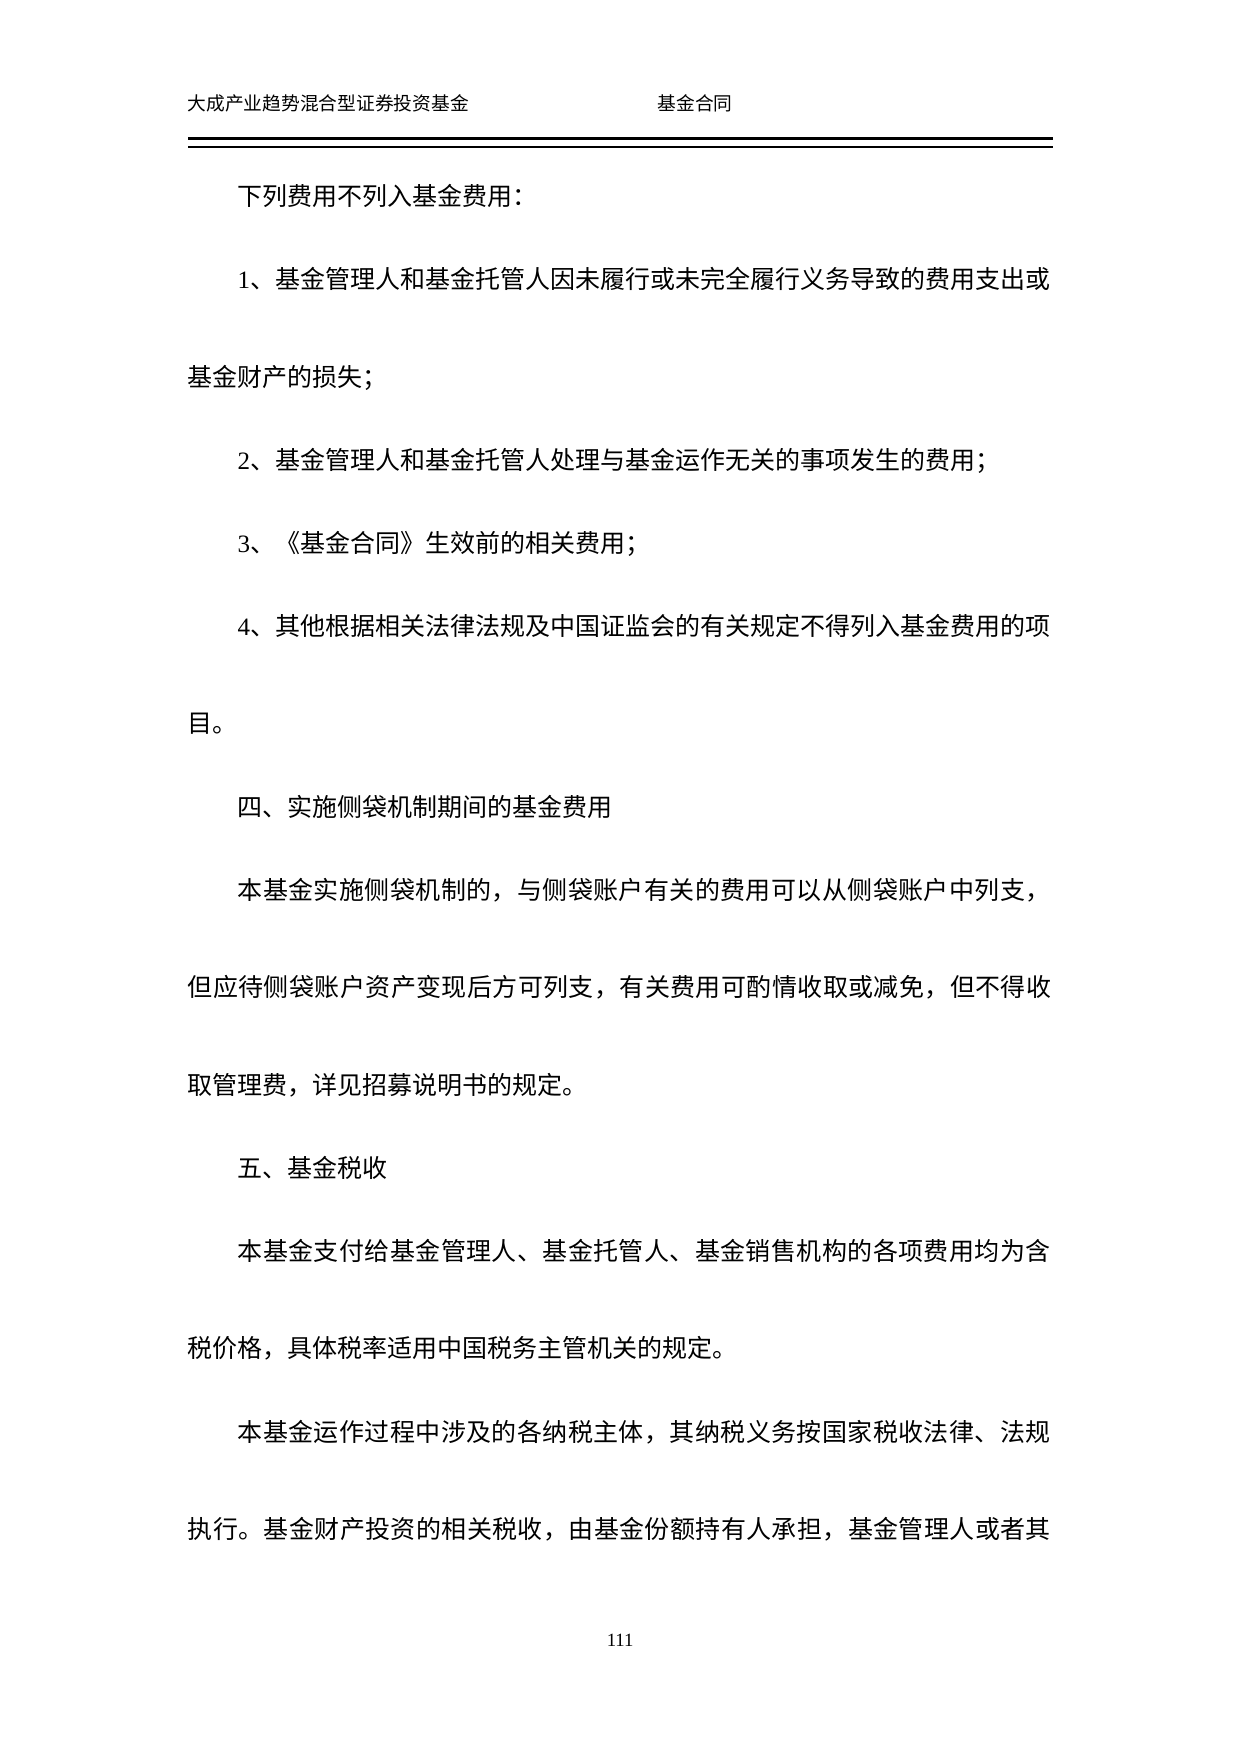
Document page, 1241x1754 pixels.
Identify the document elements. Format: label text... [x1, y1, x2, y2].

text 3、《基金合同》生效前的相关费用； [187, 509, 1053, 574]
text 本基金实施侧袋机制的，与侧袋账户有关的费用可以从侧袋账户中列支，但应待侧袋账户资产变现后方可列支，有关费用可酌情收取或减免，但不得收取管理费，详见招募说明书的规定。 [187, 856, 1053, 1116]
text 五、基金税收 [187, 1134, 1053, 1199]
text 1、基金管理人和基金托管人因未履行或未完全履行义务导致的费用支出或基金财产的损失； [187, 245, 1053, 408]
text 四、实施侧袋机制期间的基金费用 [187, 773, 1053, 838]
text 2、基金管理人和基金托管人处理与基金运作无关的事项发生的费用； [187, 426, 1053, 491]
text 4、其他根据相关法律法规及中国证监会的有关规定不得列入基金费用的项目。 [187, 592, 1053, 754]
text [187, 1398, 1053, 1560]
text 下列费用不列入基金费用： [187, 162, 1053, 227]
text 本基金支付给基金管理人、基金托管人、基金销售机构的各项费用均为含税价格，具体税率适用中国税务主管机关的规定。 [187, 1217, 1053, 1379]
